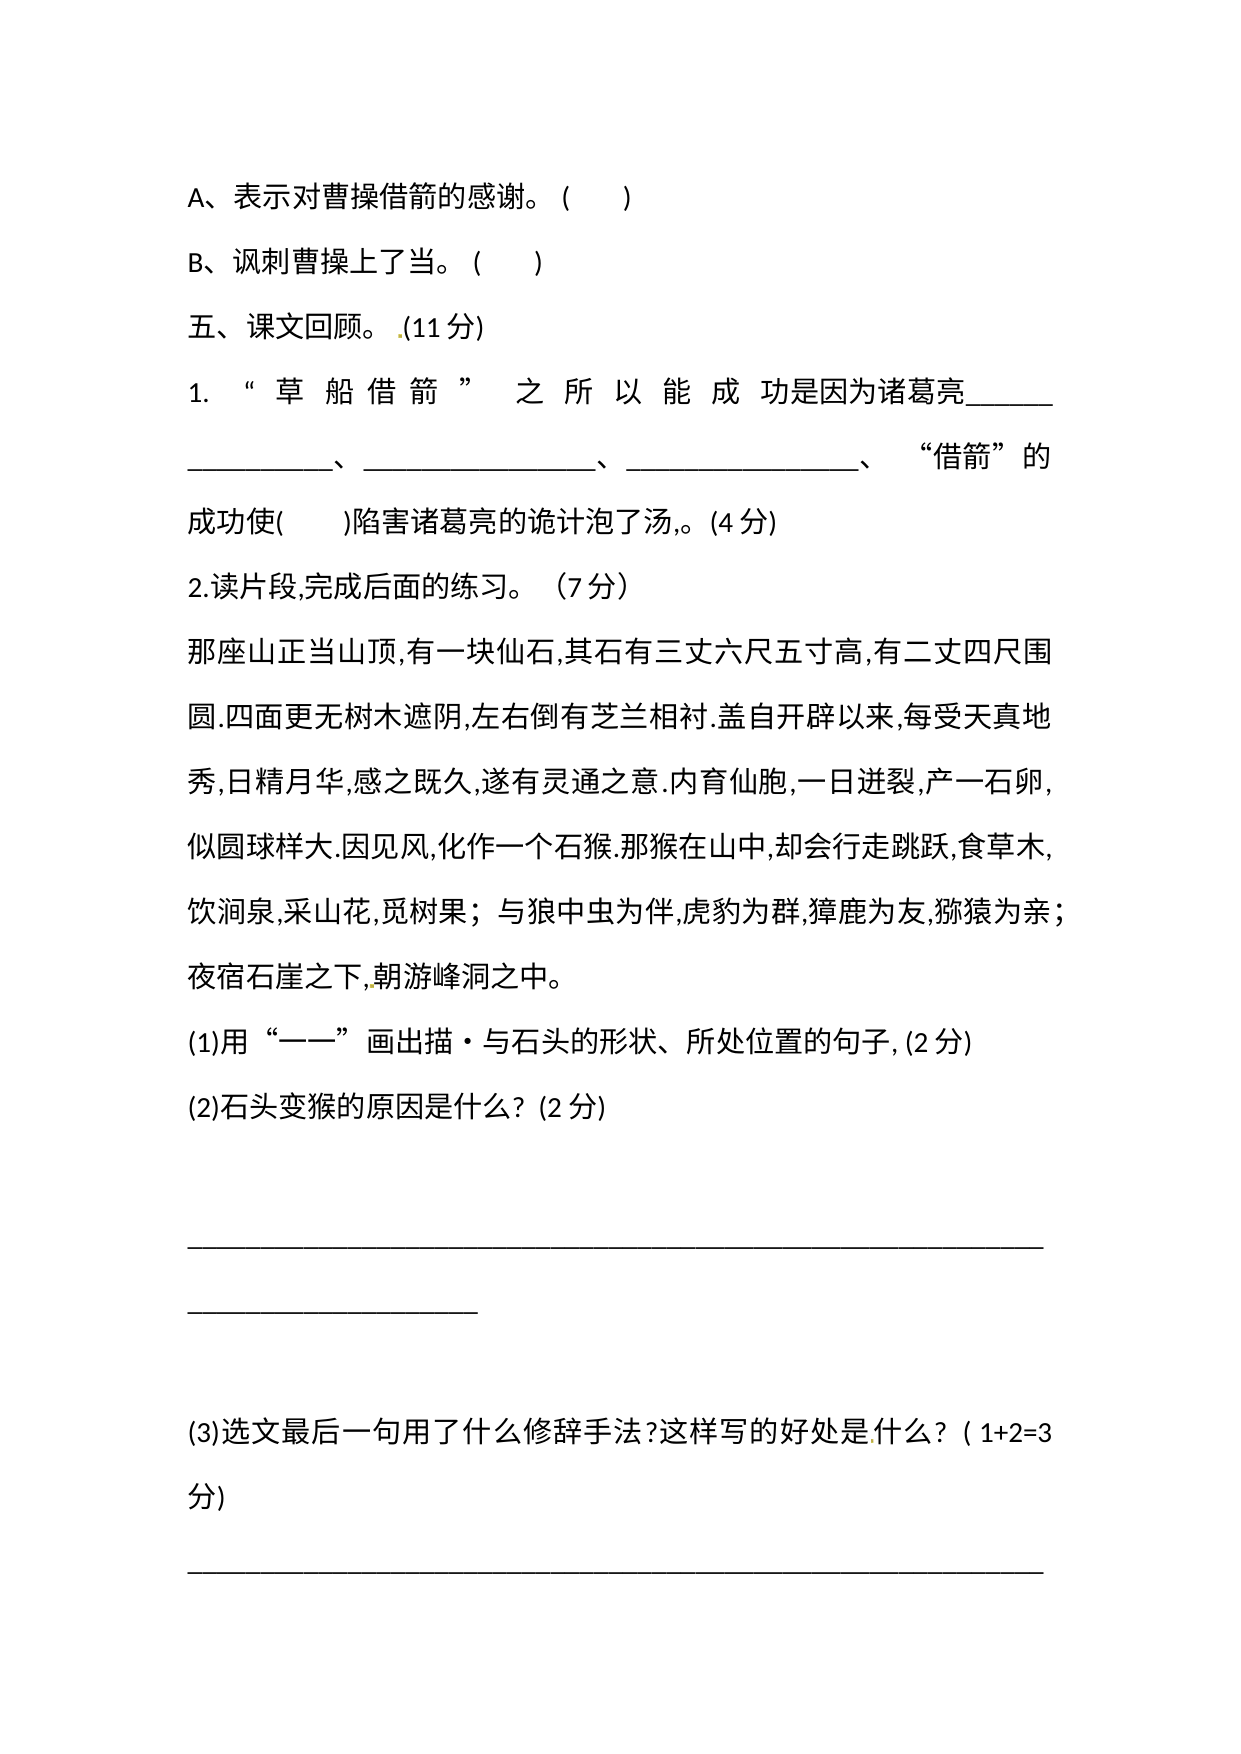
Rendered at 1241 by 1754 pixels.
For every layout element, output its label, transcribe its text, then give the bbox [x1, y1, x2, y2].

text 1. “ 草 船 借 箭 ” 之 所 以 能 成 功是因为诸葛亮________________、________________、________________、 “借箭”的成功使( )陷害诸葛亮的诡计泡了汤,。(4分) [187, 357, 1053, 552]
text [187, 1202, 1053, 1332]
text (1)用“一一”画出描•与石头的形状、所处位置的句子, (2分)[来源:学&科&网Z&X&X&K] [187, 1007, 1053, 1072]
text 2.读片段,完成后面的练习。（7分） [187, 552, 1053, 617]
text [187, 1527, 1053, 1592]
text B、讽刺曹操上了当。 ( ) [187, 227, 1053, 292]
text 那座山正当山顶,有一块仙石,其石有三丈六尺五寸高,有二丈四尺围圆.四面更无树木遮阴,左右倒有芝兰相衬.盖自开辟以来,每受天真地秀,日精月华,感之既久,遂有灵通之意.内育仙胞,一日迸裂,产一石卵,似圆球样大.因见风,化作一个石猴.那猴在山中,却会行走跳跃,食草木,饮涧泉,采山花,觅树果；与狼中虫为伴,虎豹为群,獐鹿为友,猕猿为亲；夜宿石崖之下,朝游峰洞之中。 [187, 617, 1053, 1007]
text (3)选文最后一句用了什么修辞手法?这样写的好处是什么? ( 1+2=3分) [187, 1397, 1053, 1527]
text 五、课文回顾。 (11分) [187, 292, 1053, 357]
text (2)石头变猴的原因是什么? (2分) [187, 1072, 1053, 1137]
text A、表示对曹操借箭的感谢。 ( ) [187, 162, 1053, 227]
